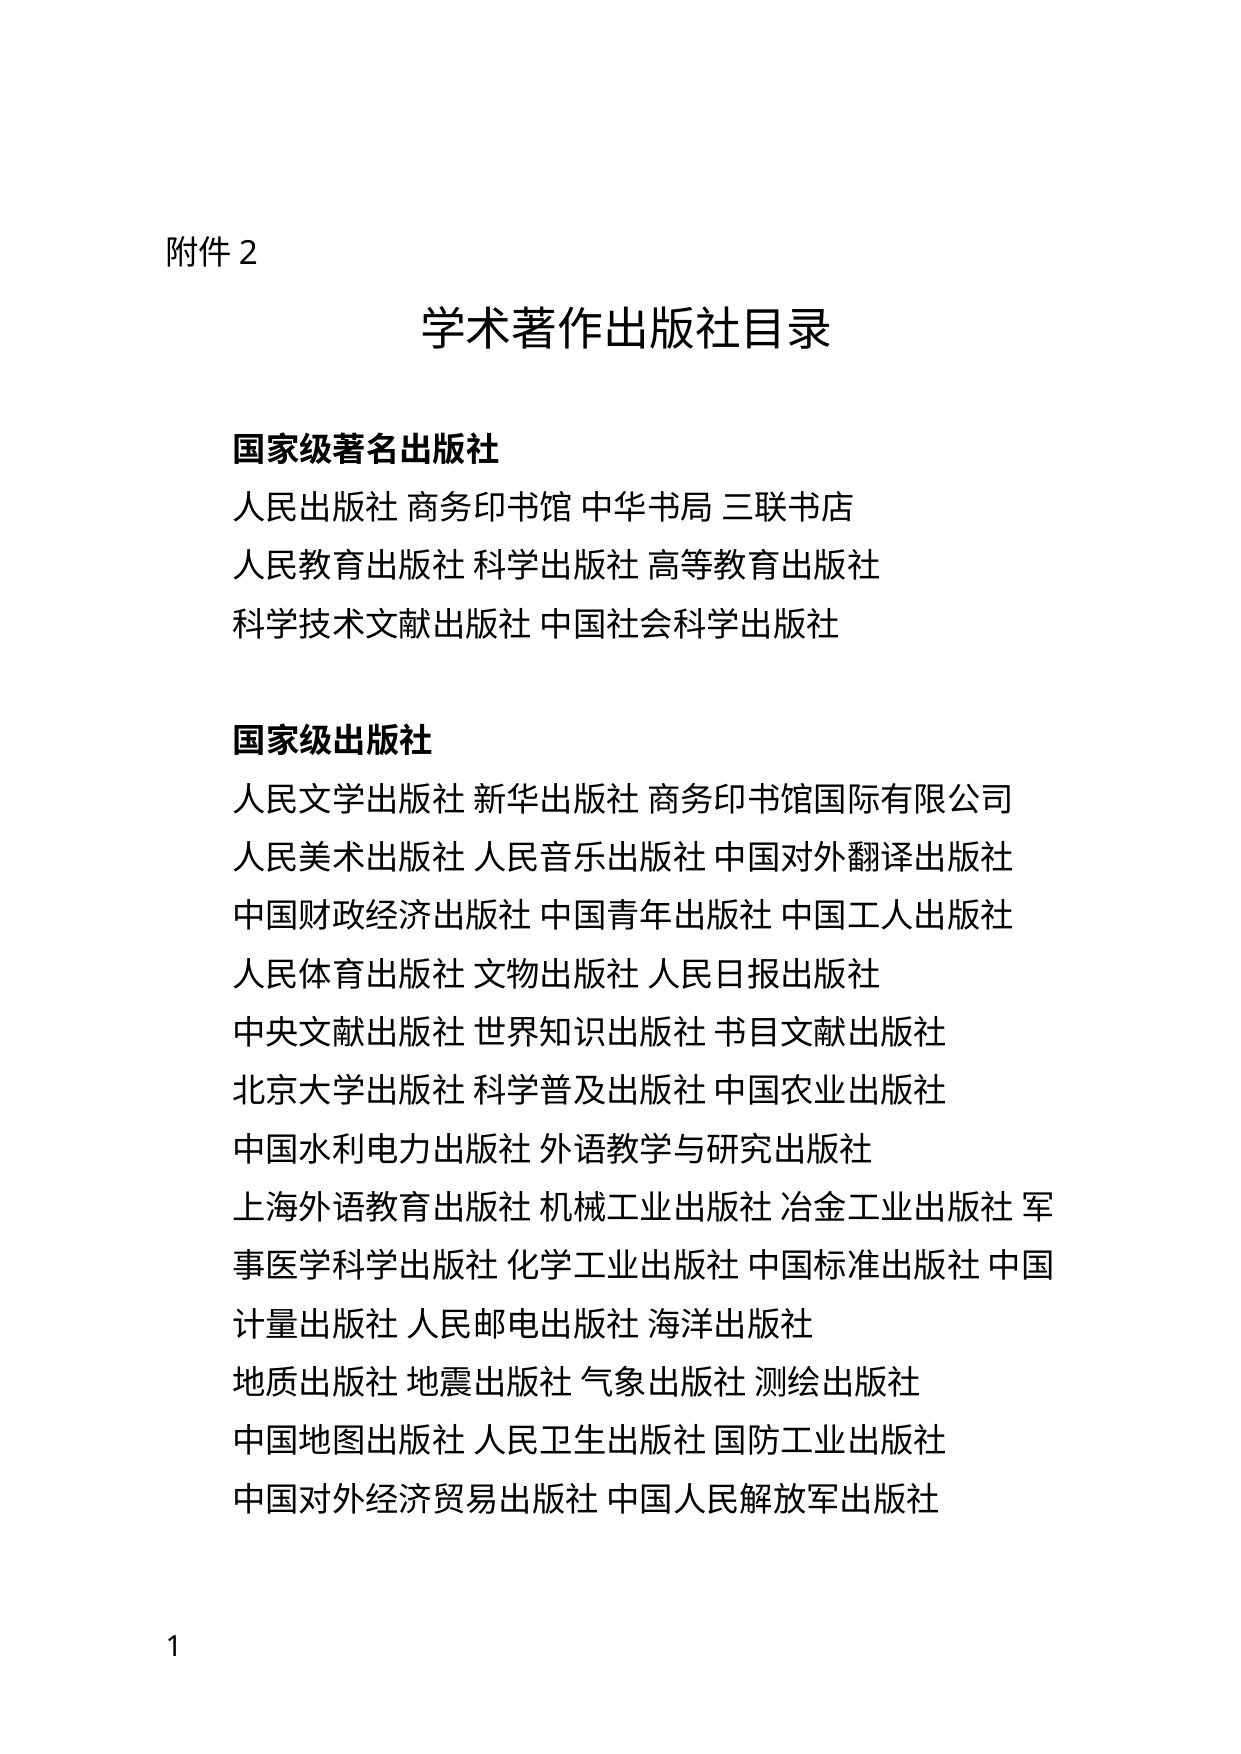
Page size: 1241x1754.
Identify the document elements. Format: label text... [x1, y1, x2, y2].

text 地质出版社 地震出版社 气象出版社 测绘出版社 [165, 1348, 1087, 1406]
text 上海外语教育出版社 机械工业出版社 冶金工业出版社 军 [165, 1173, 1087, 1231]
text 人民教育出版社 科学出版社 高等教育出版社 [165, 531, 1087, 589]
text 学术著作出版社目录 [165, 298, 1087, 357]
text 中央文献出版社 世界知识出版社 书目文献出版社 [165, 998, 1087, 1056]
text 中国水利电力出版社 外语教学与研究出版社 [165, 1114, 1087, 1173]
text 国家级著名出版社 [165, 414, 1087, 473]
text 科学技术文献出版社 中国社会科学出版社 [165, 589, 1087, 648]
text 中国财政经济出版社 中国青年出版社 中国工人出版社 [165, 881, 1087, 939]
text 国家级出版社 [165, 706, 1087, 764]
text 人民体育出版社 文物出版社 人民日报出版社 [165, 939, 1087, 998]
text 中国地图出版社 人民卫生出版社 国防工业出版社 [165, 1406, 1087, 1464]
text 附件2 [165, 226, 1087, 274]
text 北京大学出版社 科学普及出版社 中国农业出版社 [165, 1056, 1087, 1114]
text 人民文学出版社 新华出版社 商务印书馆国际有限公司 [165, 764, 1087, 823]
text 中国对外经济贸易出版社 中国人民解放军出版社 [165, 1464, 1087, 1523]
text 人民美术出版社 人民音乐出版社 中国对外翻译出版社 [165, 823, 1087, 881]
text 事医学科学出版社 化学工业出版社 中国标准出版社 中国 [165, 1231, 1087, 1289]
text 计量出版社 人民邮电出版社 海洋出版社 [165, 1289, 1087, 1348]
text 人民出版社 商务印书馆 中华书局 三联书店 [165, 473, 1087, 531]
